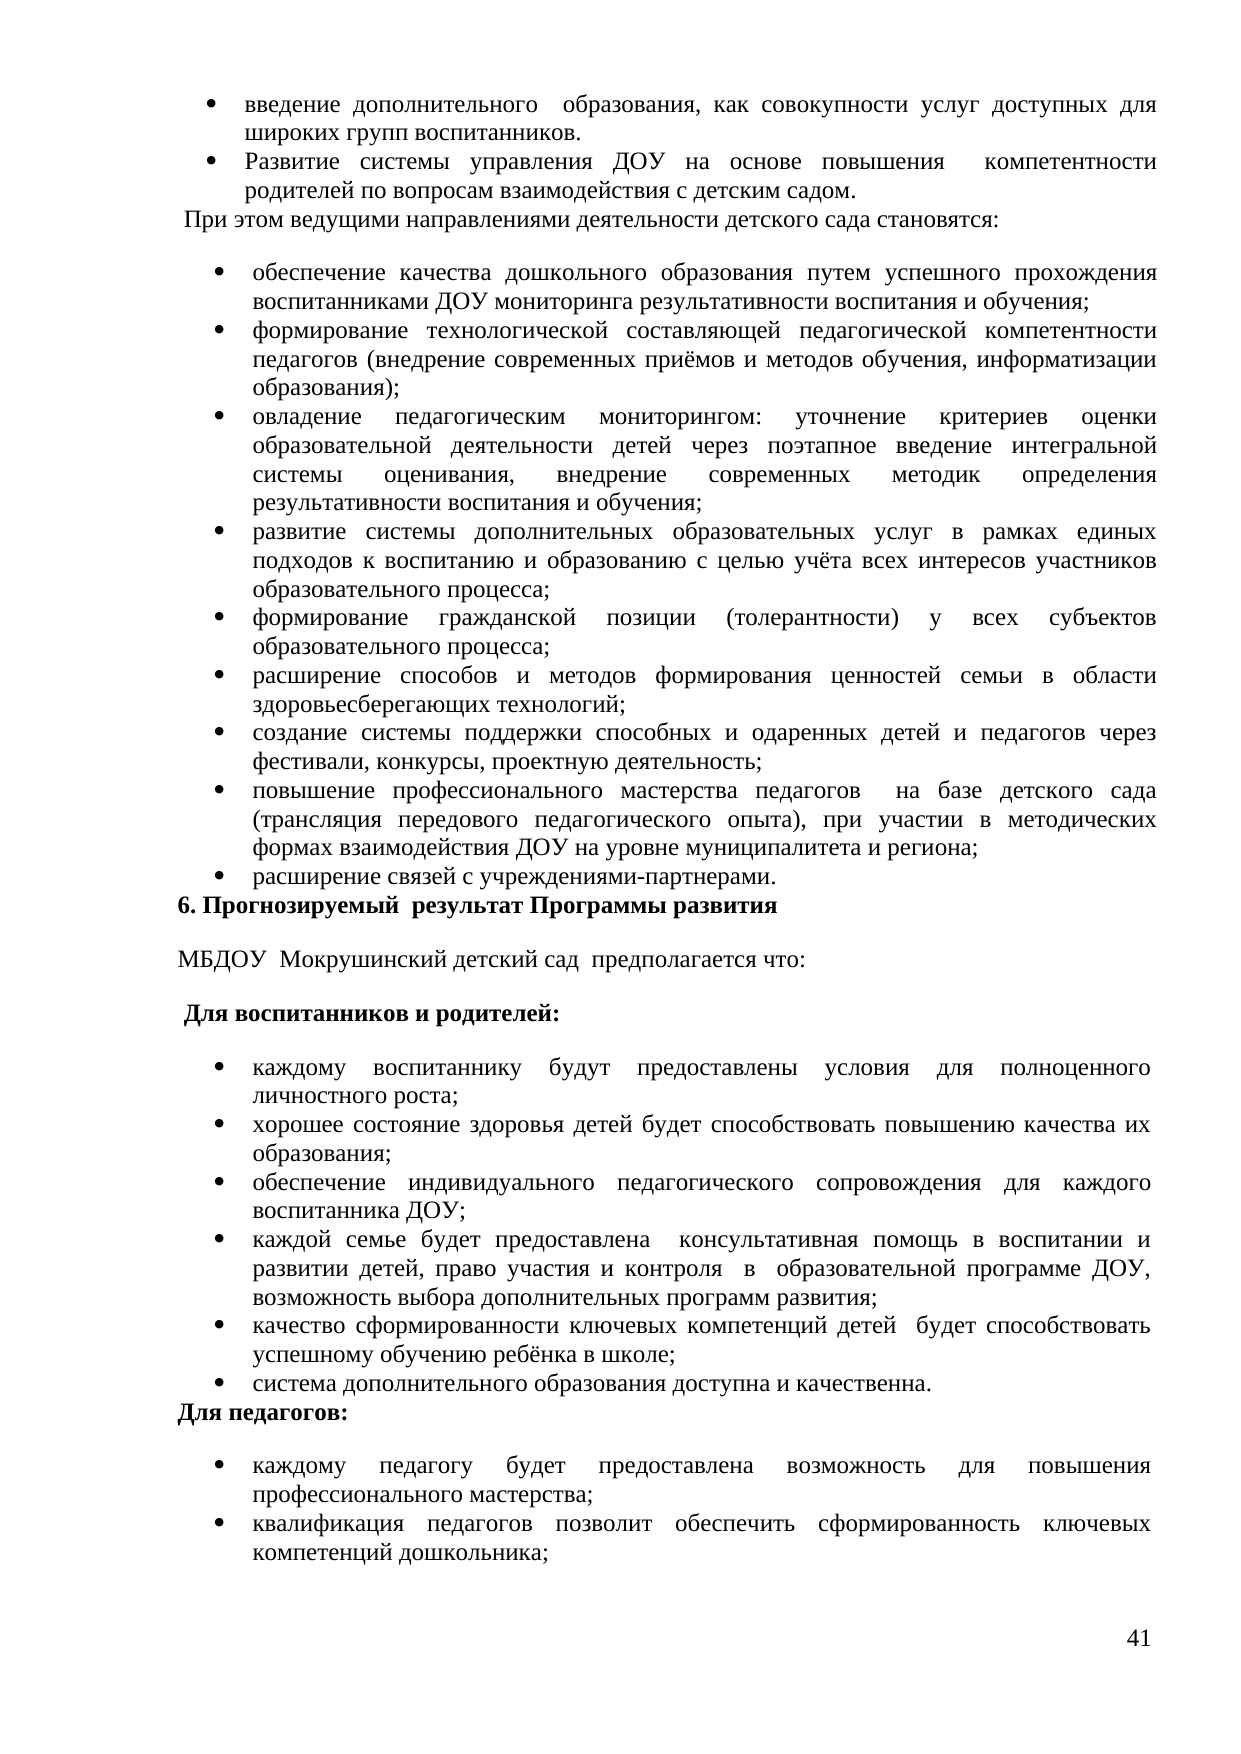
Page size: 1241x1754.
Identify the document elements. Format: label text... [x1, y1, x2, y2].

list качество сформированности ключевых компетенций детей будет способствовать успешному обучению ребёнка в школе; [215, 1310, 1152, 1368]
text При этом ведущими направлениями деятельности детского сада становятся: [177, 204, 1158, 232]
list овладение педагогическим мониторингом: уточнение критериев оценки образовательной деятельности детей через поэтапное введение интегральной системы оценивания, внедрение современных методик определения результативности воспитания и обучения; [215, 401, 1158, 516]
text МБДОУ Мокрушинский детский сад предполагается что: [177, 944, 1152, 973]
list система дополнительного образования доступна и качественна. [215, 1368, 1152, 1397]
list Развитие системы управления ДОУ на основе повышения компетентности родителей по вопросам взаимодействия с детским садом. [207, 146, 1158, 204]
list развитие системы дополнительных образовательных услуг в рамках единых подходов к воспитанию и образованию с целью учёта всех интересов участников образовательного процесса; [215, 516, 1158, 602]
text 6. Прогнозируемый результат Программы развития [177, 890, 1152, 919]
list квалификация педагогов позволит обеспечить сформированность ключевых компетенций дошкольника; [215, 1508, 1152, 1565]
list повышение профессионального мастерства педагогов на базе детского сада (трансляция передового педагогического опыта), при участии в методических формах взаимодействия ДОУ на уровне муниципалитета и региона; [215, 775, 1158, 861]
text Для воспитанников и родителей: [177, 998, 1152, 1026]
list хорошее состояние здоровья детей будет способствовать повышению качества их образования; [215, 1109, 1152, 1167]
list расширение связей с учреждениями-партнерами. [215, 861, 1158, 890]
list расширение способов и методов формирования ценностей семьи в области здоровьесберегающих технологий; [215, 660, 1158, 717]
text Для педагогов: [177, 1397, 1152, 1425]
list создание системы поддержки способных и одаренных детей и педагогов через фестивали, конкурсы, проектную деятельность; [215, 717, 1158, 775]
list каждой семье будет предоставлена консультативная помощь в воспитании и развитии детей, право участия и контроля в образовательной программе ДОУ, возможность выбора дополнительных программ развития; [215, 1224, 1152, 1310]
list введение дополнительного образования, как совокупности услуг доступных для широких групп воспитанников. [207, 89, 1158, 146]
list каждому воспитаннику будут предоставлены условия для полноценного личностного роста; [215, 1052, 1152, 1109]
list формирование гражданской позиции (толерантности) у всех субъектов образовательного процесса; [215, 602, 1158, 660]
list обеспечение качества дошкольного образования путем успешного прохождения воспитанниками ДОУ мониторинга результативности воспитания и обучения; [215, 257, 1158, 315]
list формирование технологической составляющей педагогической компетентности педагогов (внедрение современных приёмов и методов обучения, информатизации образования); [215, 315, 1158, 401]
list обеспечение индивидуального педагогического сопровождения для каждого воспитанника ДОУ; [215, 1167, 1152, 1224]
list каждому педагогу будет предоставлена возможность для повышения профессионального мастерства; [215, 1450, 1152, 1508]
